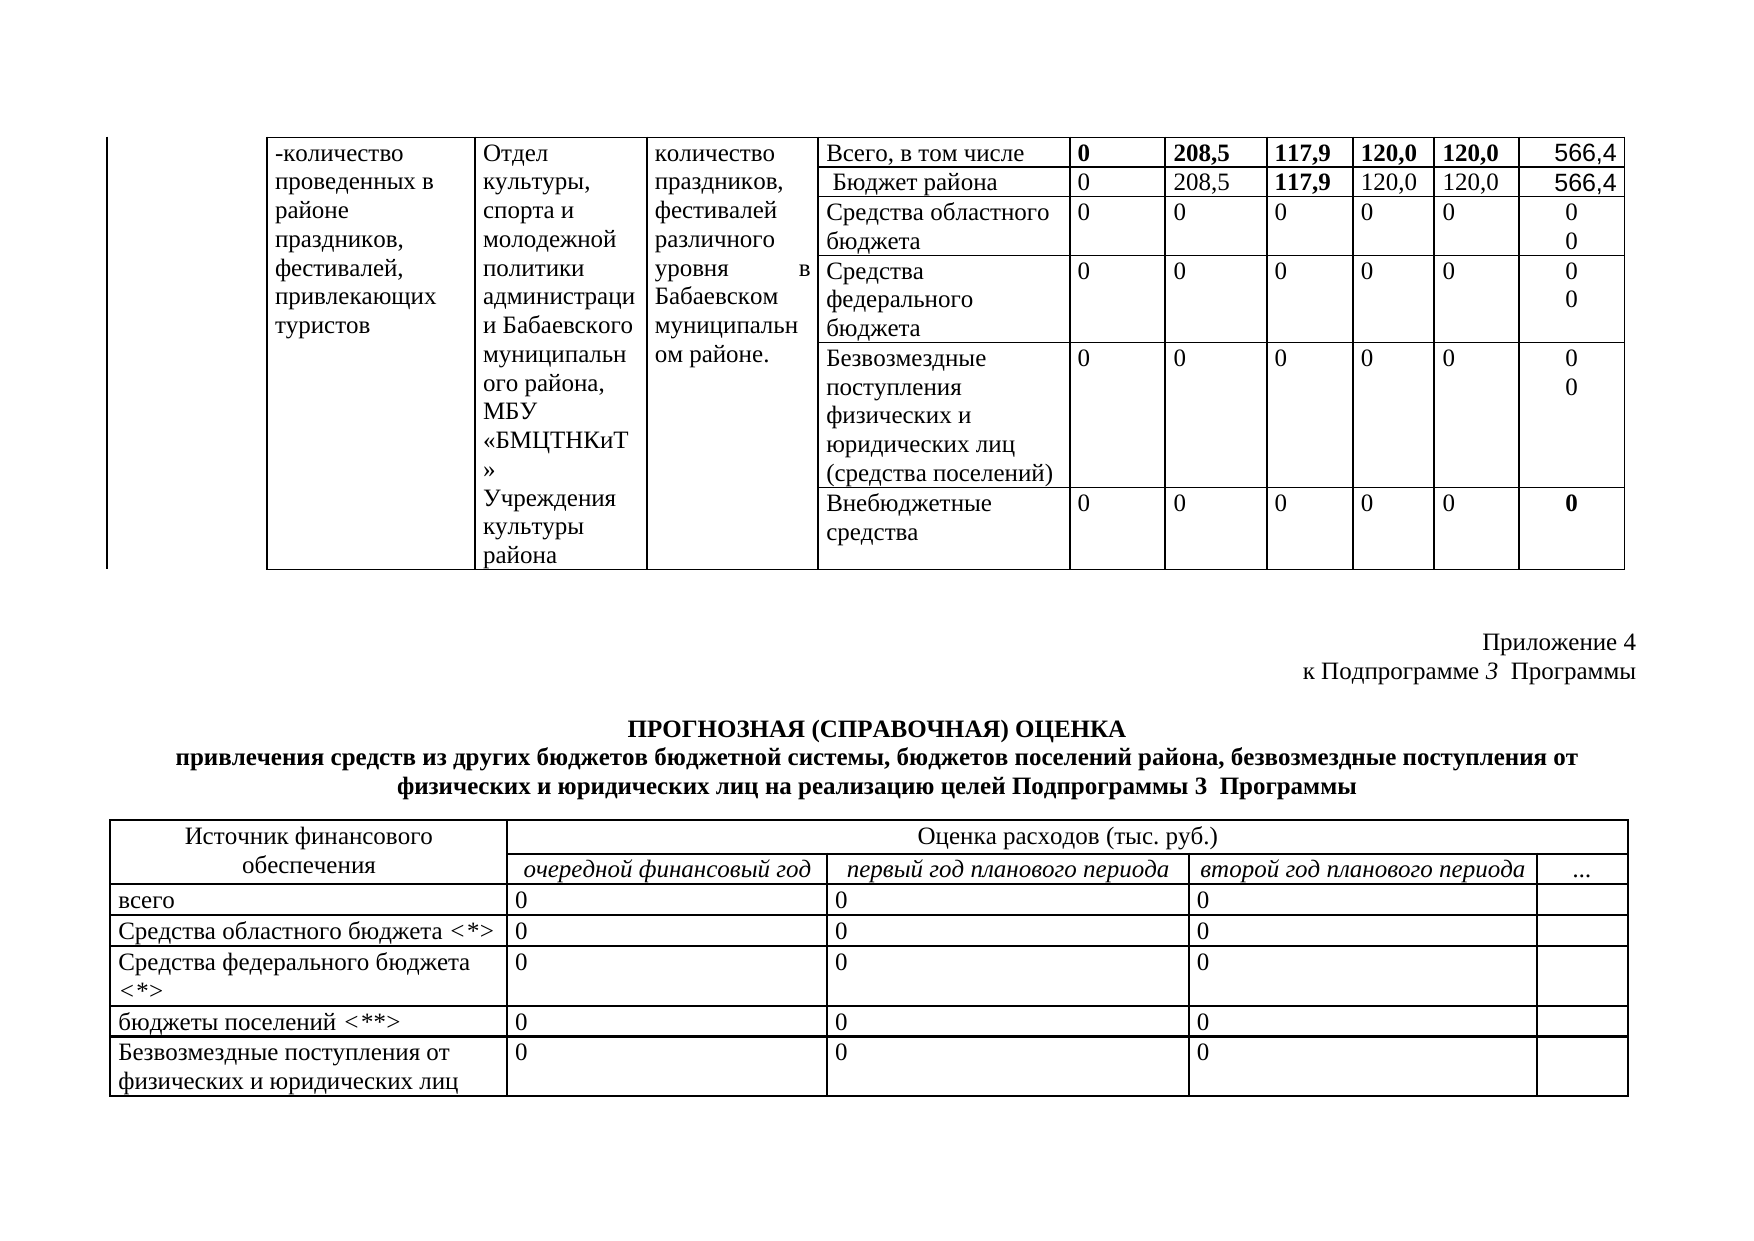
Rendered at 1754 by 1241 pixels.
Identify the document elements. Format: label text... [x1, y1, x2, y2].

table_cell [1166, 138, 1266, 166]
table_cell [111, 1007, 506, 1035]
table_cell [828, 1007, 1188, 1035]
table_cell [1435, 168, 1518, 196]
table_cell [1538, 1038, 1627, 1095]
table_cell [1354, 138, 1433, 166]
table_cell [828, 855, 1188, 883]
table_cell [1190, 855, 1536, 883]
text привлечения средств из других бюджетов бюджетной системы, бюджетов поселений района, безвозмездные поступления от физических и юридических лиц на реализацию целей Подпрограммы 3 Программы [118, 742, 1636, 800]
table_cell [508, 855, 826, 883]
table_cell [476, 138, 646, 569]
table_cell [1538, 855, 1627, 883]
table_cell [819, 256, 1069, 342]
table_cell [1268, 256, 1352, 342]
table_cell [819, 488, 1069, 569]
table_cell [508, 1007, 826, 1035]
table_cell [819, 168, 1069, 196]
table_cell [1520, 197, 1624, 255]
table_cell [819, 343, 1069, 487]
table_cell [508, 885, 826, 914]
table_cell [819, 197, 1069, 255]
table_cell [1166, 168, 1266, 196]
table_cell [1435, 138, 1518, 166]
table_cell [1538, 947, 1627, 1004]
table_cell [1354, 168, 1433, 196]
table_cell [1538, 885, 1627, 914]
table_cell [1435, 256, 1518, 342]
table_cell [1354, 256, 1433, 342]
text к Подпрограмме 3 Программы [118, 656, 1636, 685]
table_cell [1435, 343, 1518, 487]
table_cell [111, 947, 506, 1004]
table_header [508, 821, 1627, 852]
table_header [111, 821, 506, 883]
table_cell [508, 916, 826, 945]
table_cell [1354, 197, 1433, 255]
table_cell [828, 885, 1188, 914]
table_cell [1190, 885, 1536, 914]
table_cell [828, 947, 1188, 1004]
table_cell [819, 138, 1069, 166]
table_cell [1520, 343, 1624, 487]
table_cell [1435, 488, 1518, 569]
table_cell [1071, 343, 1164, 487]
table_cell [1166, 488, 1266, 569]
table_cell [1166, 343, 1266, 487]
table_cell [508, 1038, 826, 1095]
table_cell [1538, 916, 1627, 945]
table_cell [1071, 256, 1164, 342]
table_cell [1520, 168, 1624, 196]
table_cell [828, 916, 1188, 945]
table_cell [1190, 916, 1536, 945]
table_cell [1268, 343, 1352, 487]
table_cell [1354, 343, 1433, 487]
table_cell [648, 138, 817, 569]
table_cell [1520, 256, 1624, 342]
text Прогнозная (справочная) оценка [118, 714, 1636, 742]
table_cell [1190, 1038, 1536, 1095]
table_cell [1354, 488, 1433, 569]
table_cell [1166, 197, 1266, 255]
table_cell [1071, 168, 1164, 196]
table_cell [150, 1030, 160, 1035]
text Приложение 4 [118, 627, 1636, 656]
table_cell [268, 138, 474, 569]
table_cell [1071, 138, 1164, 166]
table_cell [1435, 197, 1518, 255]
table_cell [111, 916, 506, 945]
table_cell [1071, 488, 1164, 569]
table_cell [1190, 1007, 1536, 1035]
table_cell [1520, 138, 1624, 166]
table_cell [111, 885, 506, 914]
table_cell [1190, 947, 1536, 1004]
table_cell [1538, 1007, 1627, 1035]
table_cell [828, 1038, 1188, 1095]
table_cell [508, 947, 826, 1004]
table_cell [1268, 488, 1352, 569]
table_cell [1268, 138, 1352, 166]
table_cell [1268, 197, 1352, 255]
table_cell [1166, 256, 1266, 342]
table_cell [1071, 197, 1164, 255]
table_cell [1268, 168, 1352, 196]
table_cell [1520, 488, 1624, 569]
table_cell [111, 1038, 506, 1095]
